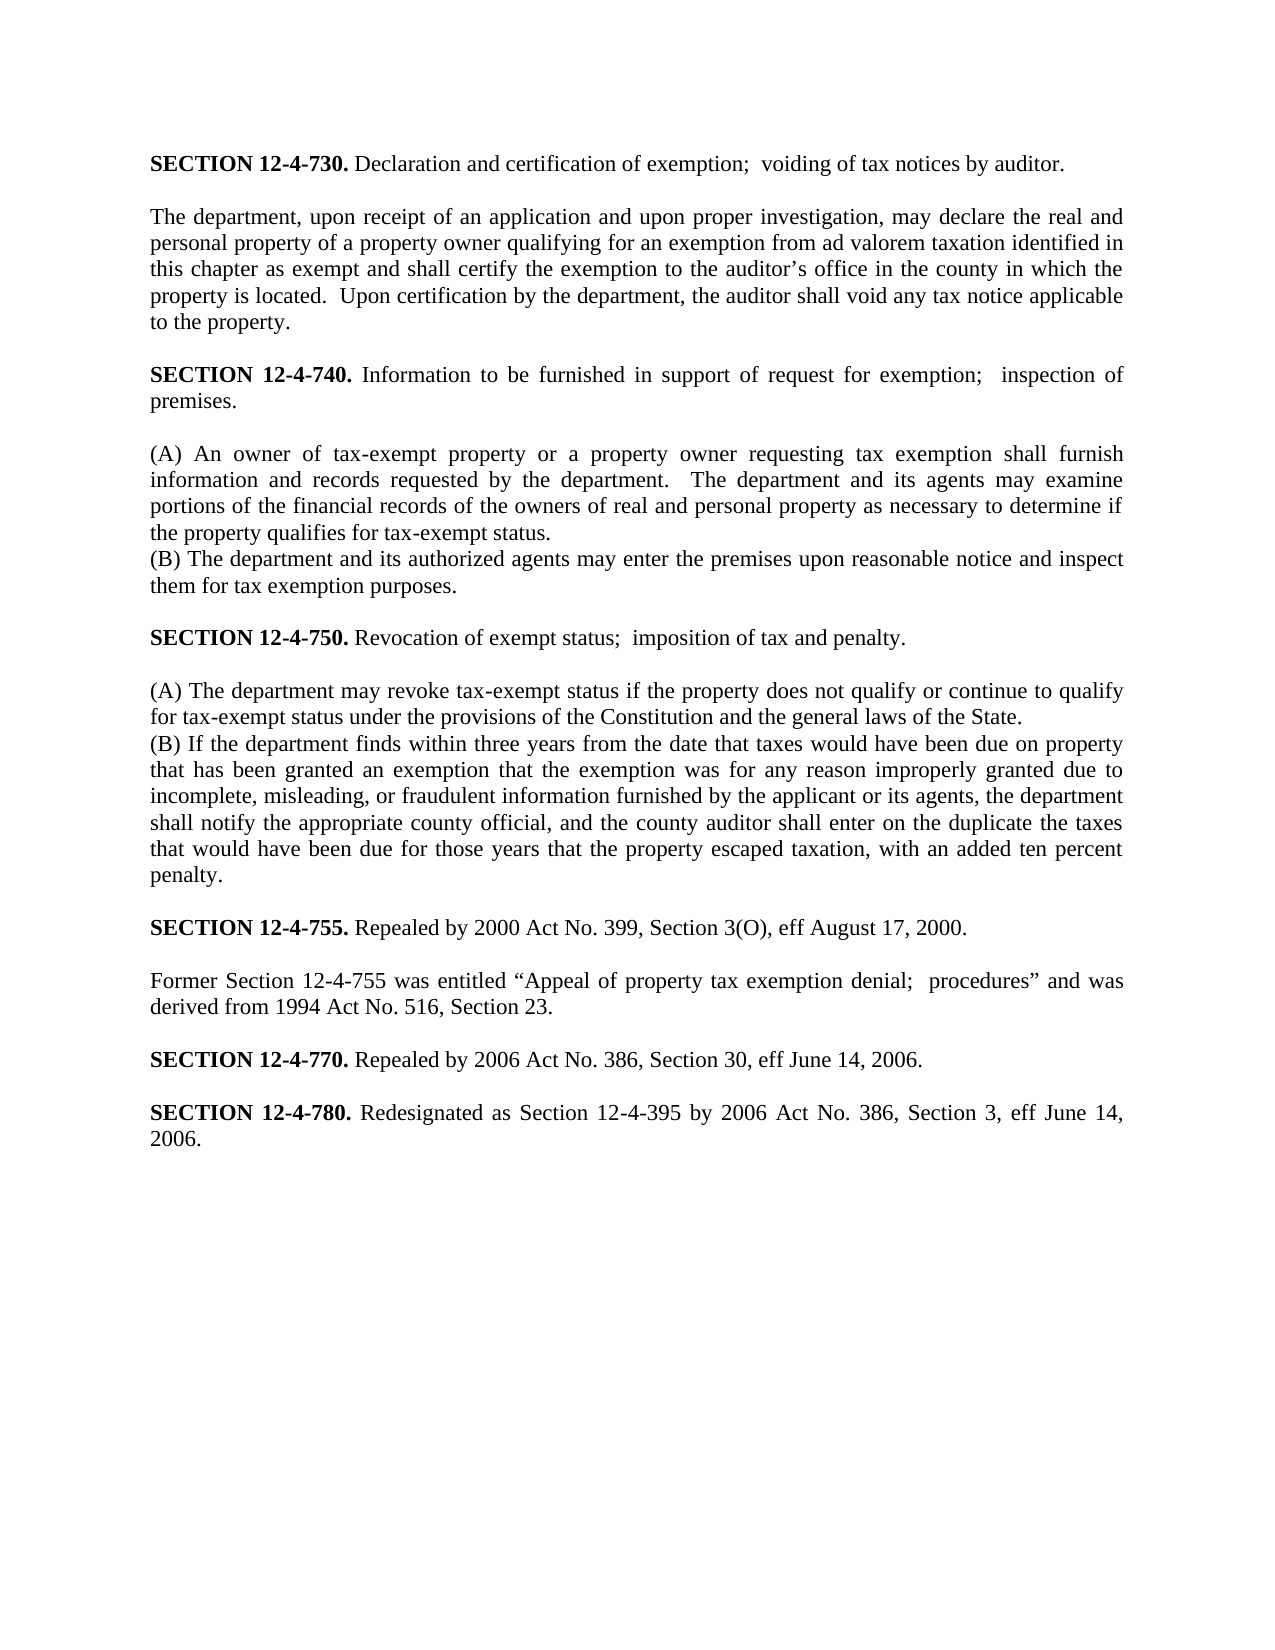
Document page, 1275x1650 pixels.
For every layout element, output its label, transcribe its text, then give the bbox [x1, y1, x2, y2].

text The department, upon receipt of an application and upon proper investigation, may declare the real and personal property of a property owner qualifying for an exemption from ad valorem taxation identified in this chapter as exempt and shall certify the exemption to the auditor’s office in the county in which the property is located. Upon certification by the department, the auditor shall void any tax notice applicable to the property. [150, 203, 1125, 334]
text (B) The department and its authorized agents may enter the premises upon reasonable notice and inspect them for tax exemption purposes. [150, 545, 1125, 598]
text (B) If the department finds within three years from the date that taxes would have been due on property that has been granted an exemption that the exemption was for any reason improperly granted due to incomplete, misleading, or fraudulent information furnished by the applicant or its agents, the department shall notify the appropriate county official, and the county auditor shall enter on the duplicate the taxes that would have been due for those years that the property escaped taxation, with an added ten percent penalty. [150, 730, 1125, 888]
text Former Section 12-4-755 was entitled “Appeal of property tax exemption denial; procedures” and was derived from 1994 Act No. 516, Section 23. [150, 967, 1125, 1020]
text (A) An owner of tax-exempt property or a property owner requesting tax exemption shall furnish information and records requested by the department. The department and its agents may examine portions of the financial records of the owners of real and personal property as necessary to determine if the property qualifies for tax-exempt status. [150, 440, 1125, 545]
text SECTION 12-4-730. Declaration and certification of exemption; voiding of tax notices by auditor. [150, 150, 1125, 176]
text SECTION 12-4-780. Redesignated as Section 12-4-395 by 2006 Act No. 386, Section 3, eff June 14, 2006. [150, 1099, 1125, 1151]
text SECTION 12-4-750. Revocation of exempt status; imposition of tax and penalty. [150, 624, 1125, 651]
text SECTION 12-4-755. Repealed by 2000 Act No. 399, Section 3(O), eff August 17, 2000. [150, 914, 1125, 941]
text (A) The department may revoke tax-exempt status if the property does not qualify or continue to qualify for tax-exempt status under the provisions of the Constitution and the general laws of the State. [150, 677, 1125, 730]
text SECTION 12-4-740. Information to be furnished in support of request for exemption; inspection of premises. [150, 361, 1125, 413]
text SECTION 12-4-770. Repealed by 2006 Act No. 386, Section 30, eff June 14, 2006. [150, 1046, 1125, 1072]
